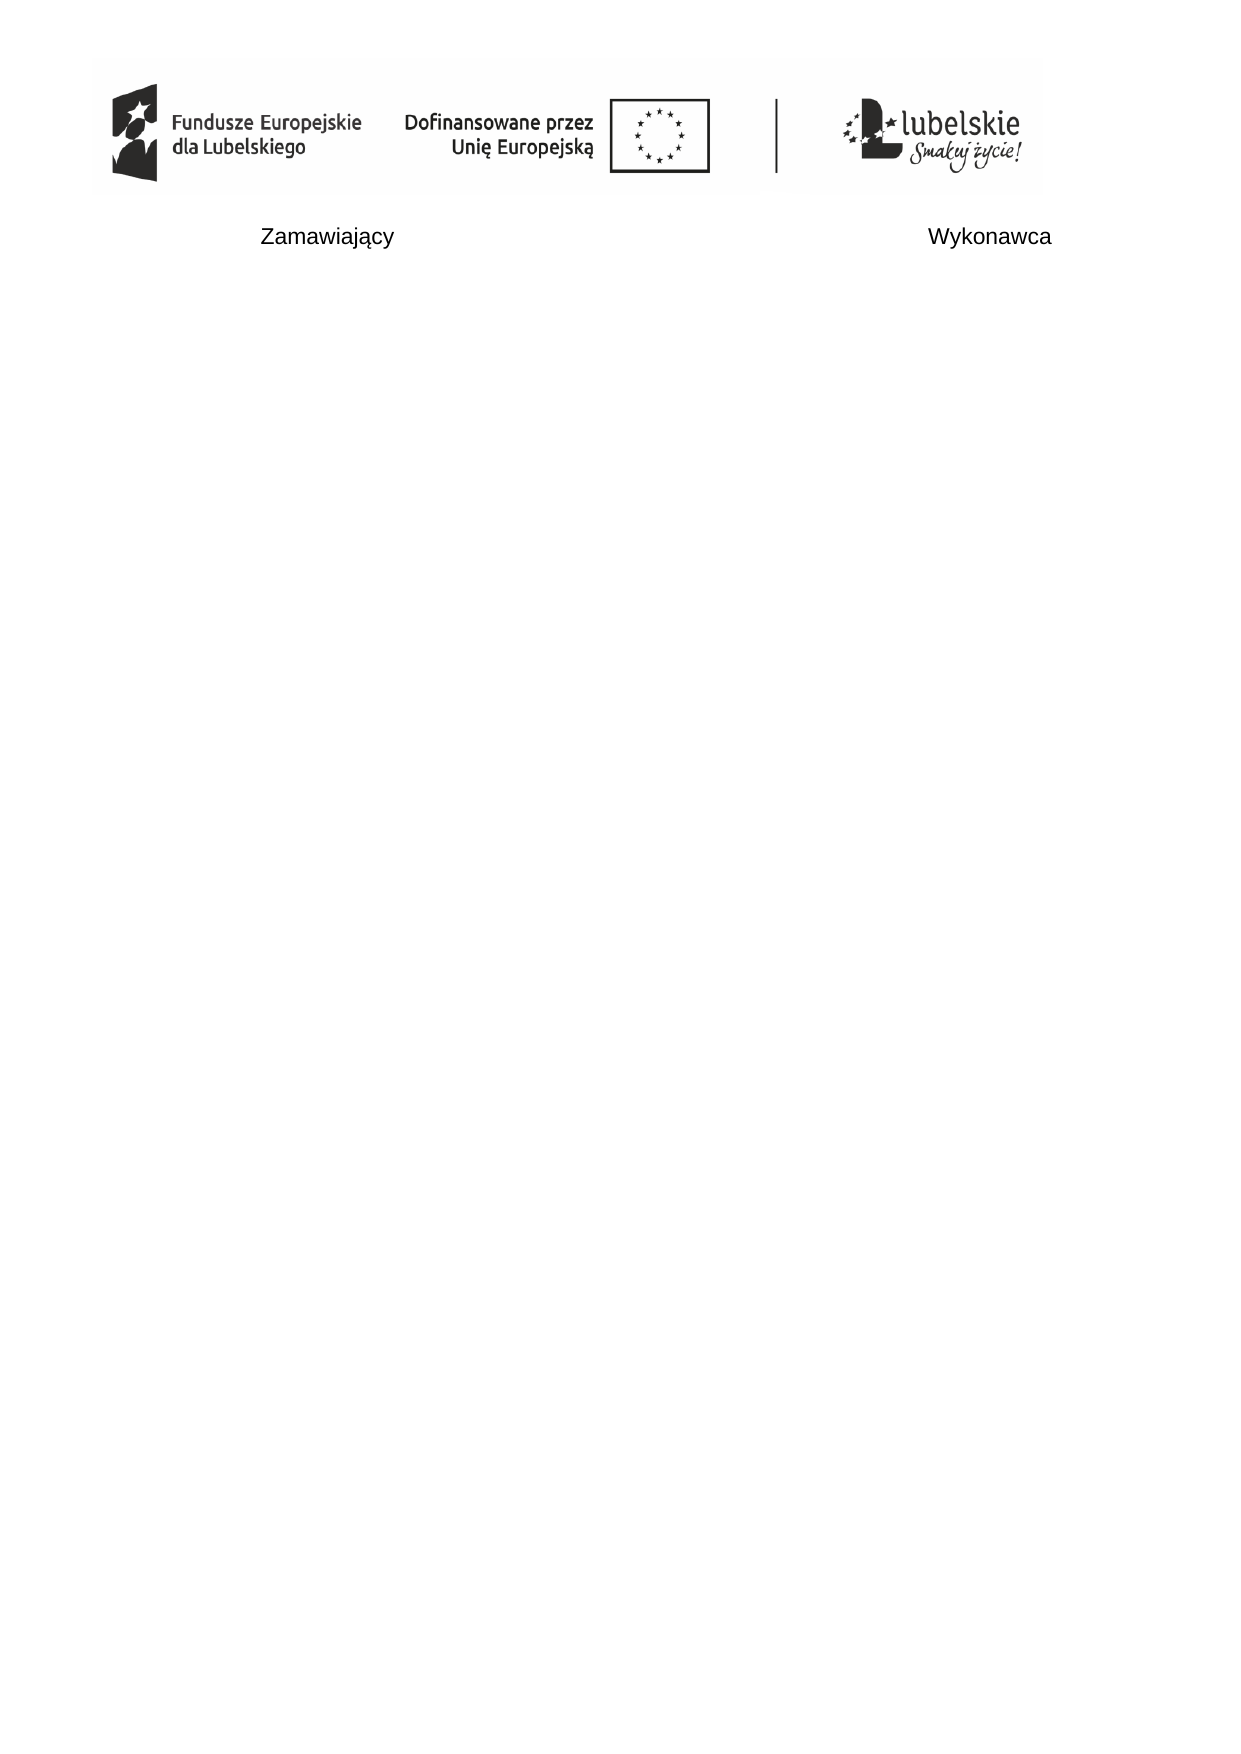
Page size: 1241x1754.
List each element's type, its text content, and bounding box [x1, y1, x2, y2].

text Zamawiający Wykonawca [95, 223, 1122, 249]
picture [88, 58, 1044, 195]
